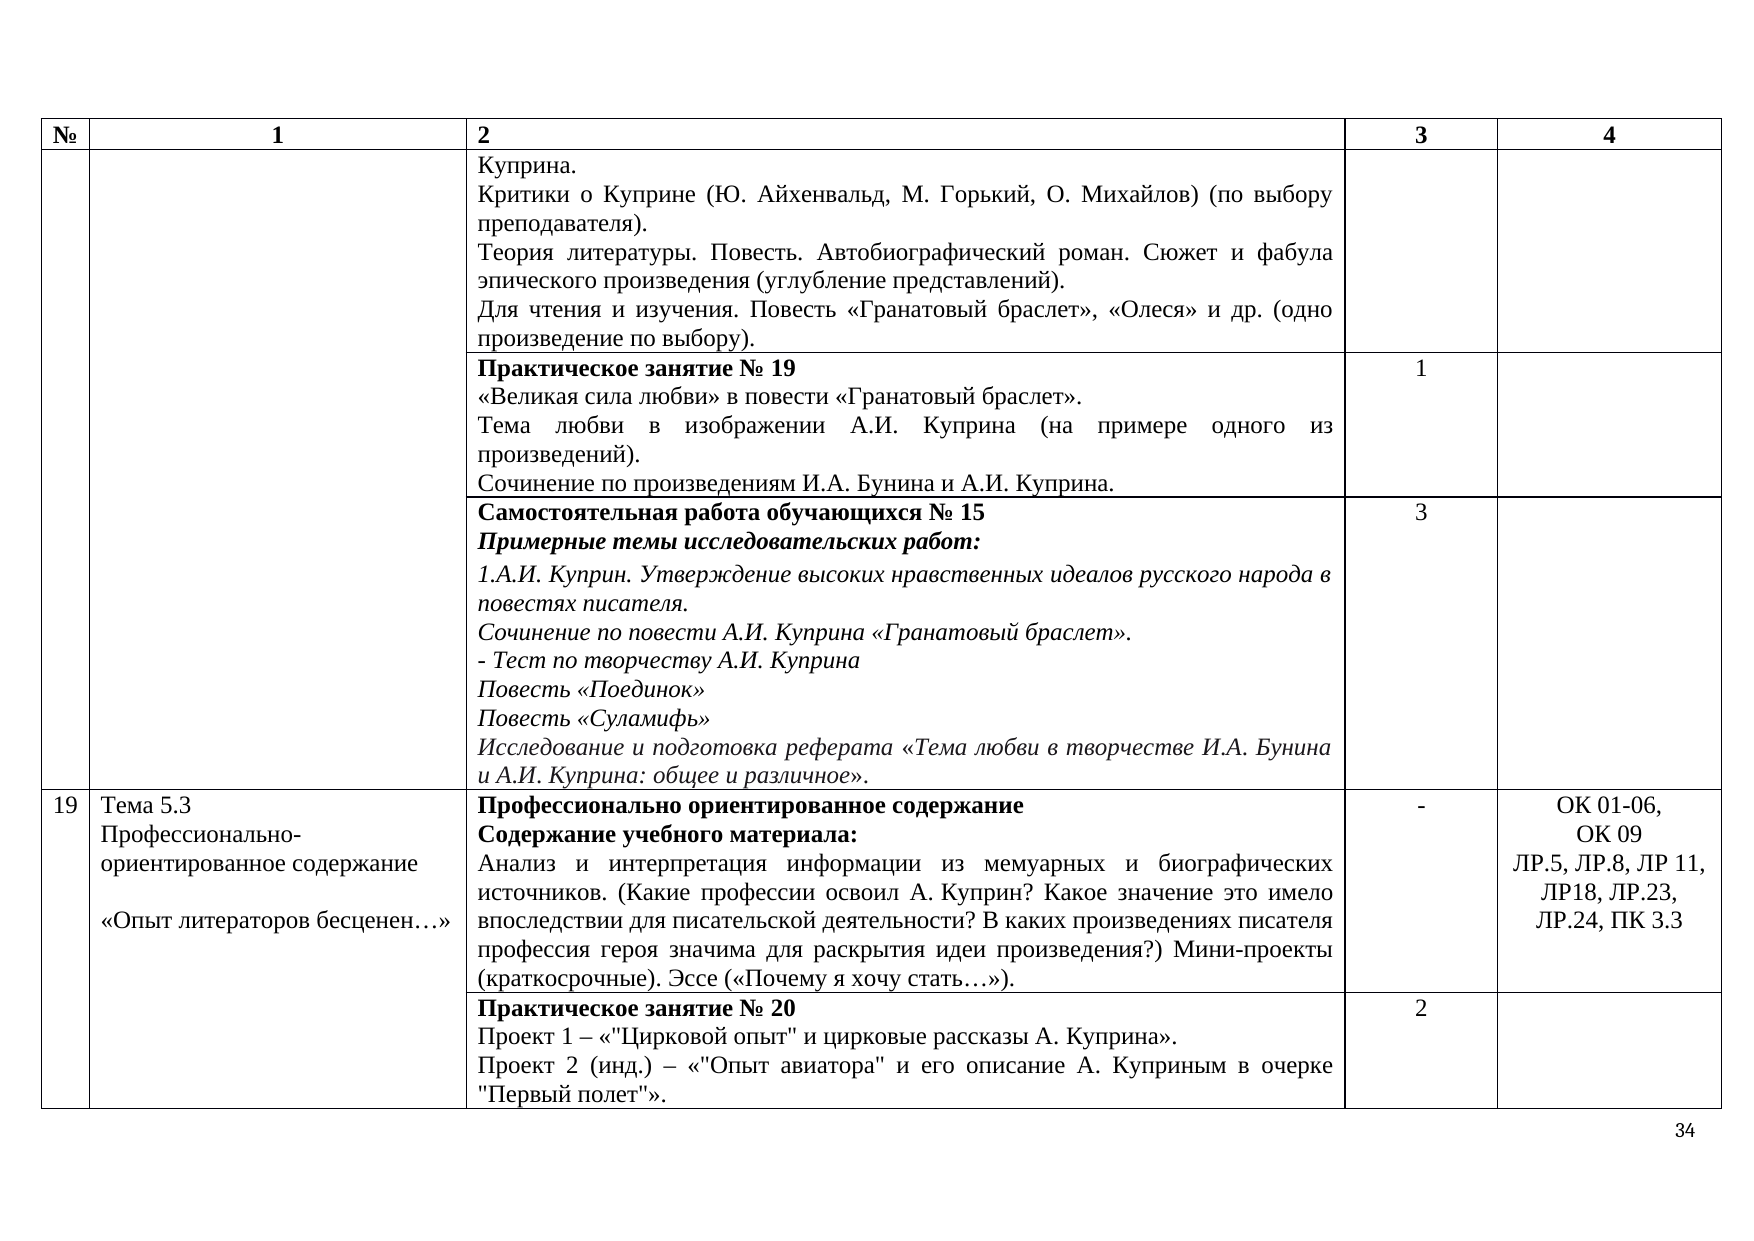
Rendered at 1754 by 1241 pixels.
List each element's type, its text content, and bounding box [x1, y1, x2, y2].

table_cell 19 [42, 790, 89, 1108]
table_cell 2 [1346, 993, 1497, 1108]
table_cell ОК 01-06, ОК 09 ЛР.5, ЛР.8, ЛР 11, ЛР18, ЛР.23, ЛР.24, ПК 3.3 [1498, 790, 1721, 992]
table_cell 3 [1346, 498, 1497, 789]
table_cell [467, 150, 1344, 352]
table_cell Практическое занятие № 19 «Великая сила любви» в повести «Гранатовый браслет». Тема любви в изображении А.И. Куприна (на примере одного из произведений). Сочинение по произведениям И.А. Бунина и А.И. Куприна. [467, 353, 1344, 496]
table_header 3 [1346, 119, 1497, 149]
table_cell Тема 5.3 Профессионально-ориентированное содержание «Опыт литераторов бесценен…» [90, 790, 466, 1108]
table_cell 18 [42, 150, 89, 789]
table_cell - [1346, 790, 1497, 992]
table_header 1 [90, 119, 466, 149]
table_header № [42, 119, 89, 149]
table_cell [90, 150, 466, 789]
table_cell - [1346, 150, 1497, 352]
table_cell Профессионально ориентированное содержание Содержание учебного материала: Анализ и интерпретация информации из мемуарных и биографических источников. (Какие профессии освоил А. Куприн? Какое значение это имело впоследствии для писательской деятельности? В каких произведениях писателя профессия героя значима для раскрытия идеи произведения?) Мини-проекты (краткосрочные). Эссе («Почему я хочу стать…»). [467, 790, 1344, 992]
table_cell [1498, 993, 1721, 1108]
table_cell Самостоятельная работа обучающихся № 15 Примерные темы исследовательских работ: 1.А.И. Куприн. Утверждение высоких нравственных идеалов русского народа в повестях писателя. Сочинение по повести А.И. Куприна «Гранатовый браслет». - Тест по творчеству А.И. Куприна Повесть «Поединок» Повесть «Суламифь» Исследование и подготовка реферата «Тема любви в творчестве И.А. Бунина и А.И. Куприна: общее и различное». [467, 498, 1344, 789]
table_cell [1498, 150, 1721, 352]
table_cell [1498, 498, 1721, 789]
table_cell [467, 993, 1344, 1108]
table_cell [1498, 353, 1721, 496]
table_header 4 [1498, 119, 1721, 149]
table_cell 1 [1346, 353, 1497, 496]
table_header 2 [467, 119, 1344, 149]
